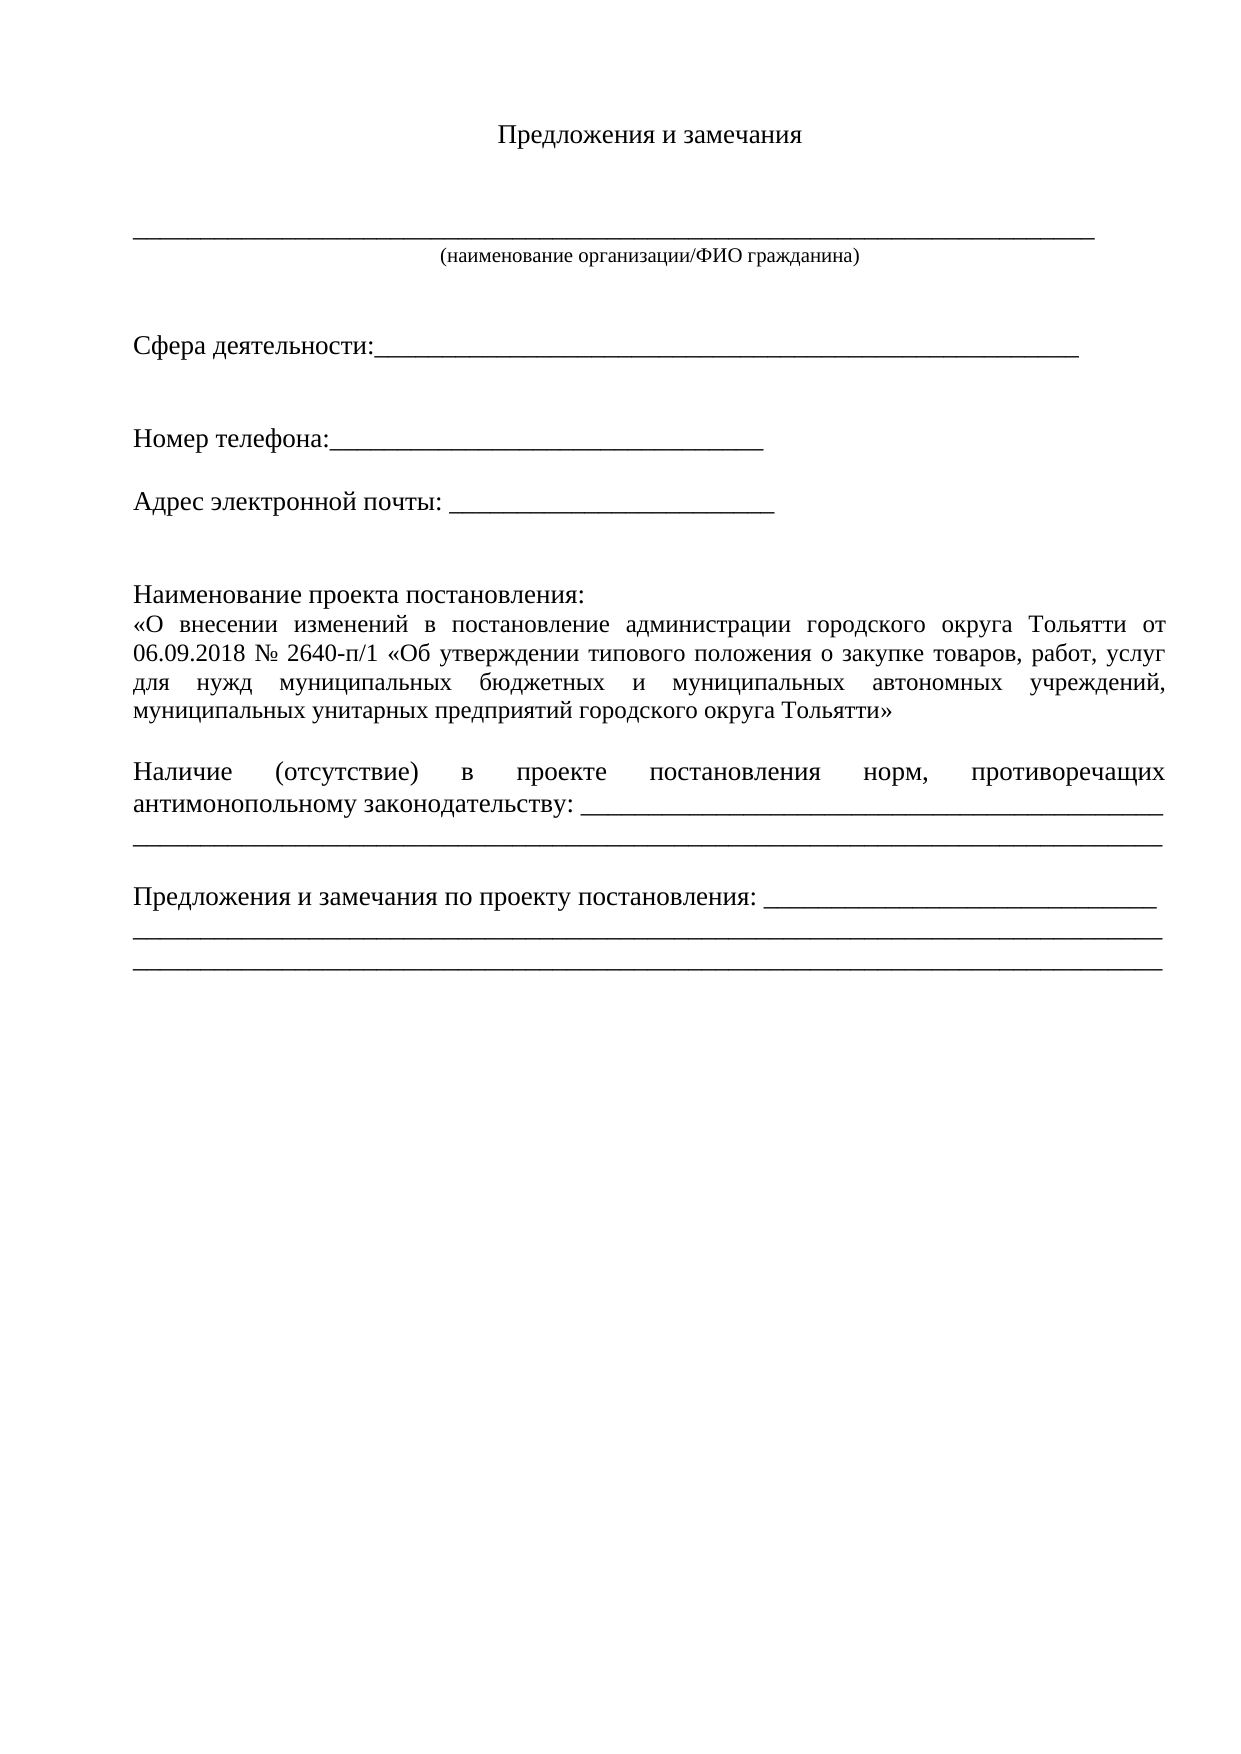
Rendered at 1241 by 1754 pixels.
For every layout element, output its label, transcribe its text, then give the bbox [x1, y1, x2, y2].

text Наименование проекта постановления: [133, 578, 1167, 609]
text (наименование организации/ФИО гражданина) [133, 243, 1167, 267]
text Предложения и замечания [133, 118, 1167, 149]
title «О внесении изменений в постановление администрации городского округа Тольятти от 06.09.2018 № 2640-п/1 «Об утверждении типового положения о закупке товаров, работ, услуг для нужд муниципальных бюджетных и муниципальных автономных учреждений, муниципальных унитарных предприятий городского округа Тольятти» [133, 609, 1167, 724]
text Номер телефона:________________________________ [133, 422, 1167, 454]
text Предложения и замечания по проекту постановления: _____________________________ [133, 880, 1167, 911]
text Адрес электронной почты: ________________________ [133, 485, 1167, 516]
text _______________________________________________________________________ [133, 212, 1167, 243]
text ____________________________________________________________________________ [133, 818, 1167, 849]
text Наличие (отсутствие) в проекте постановления норм, противоречащих антимонопольному законодательству: ___________________________________________ [133, 756, 1167, 818]
text ____________________________________________________________________________ [133, 911, 1167, 942]
text ____________________________________________________________________________ [133, 942, 1167, 973]
text Сфера деятельности:____________________________________________________ [133, 329, 1167, 360]
